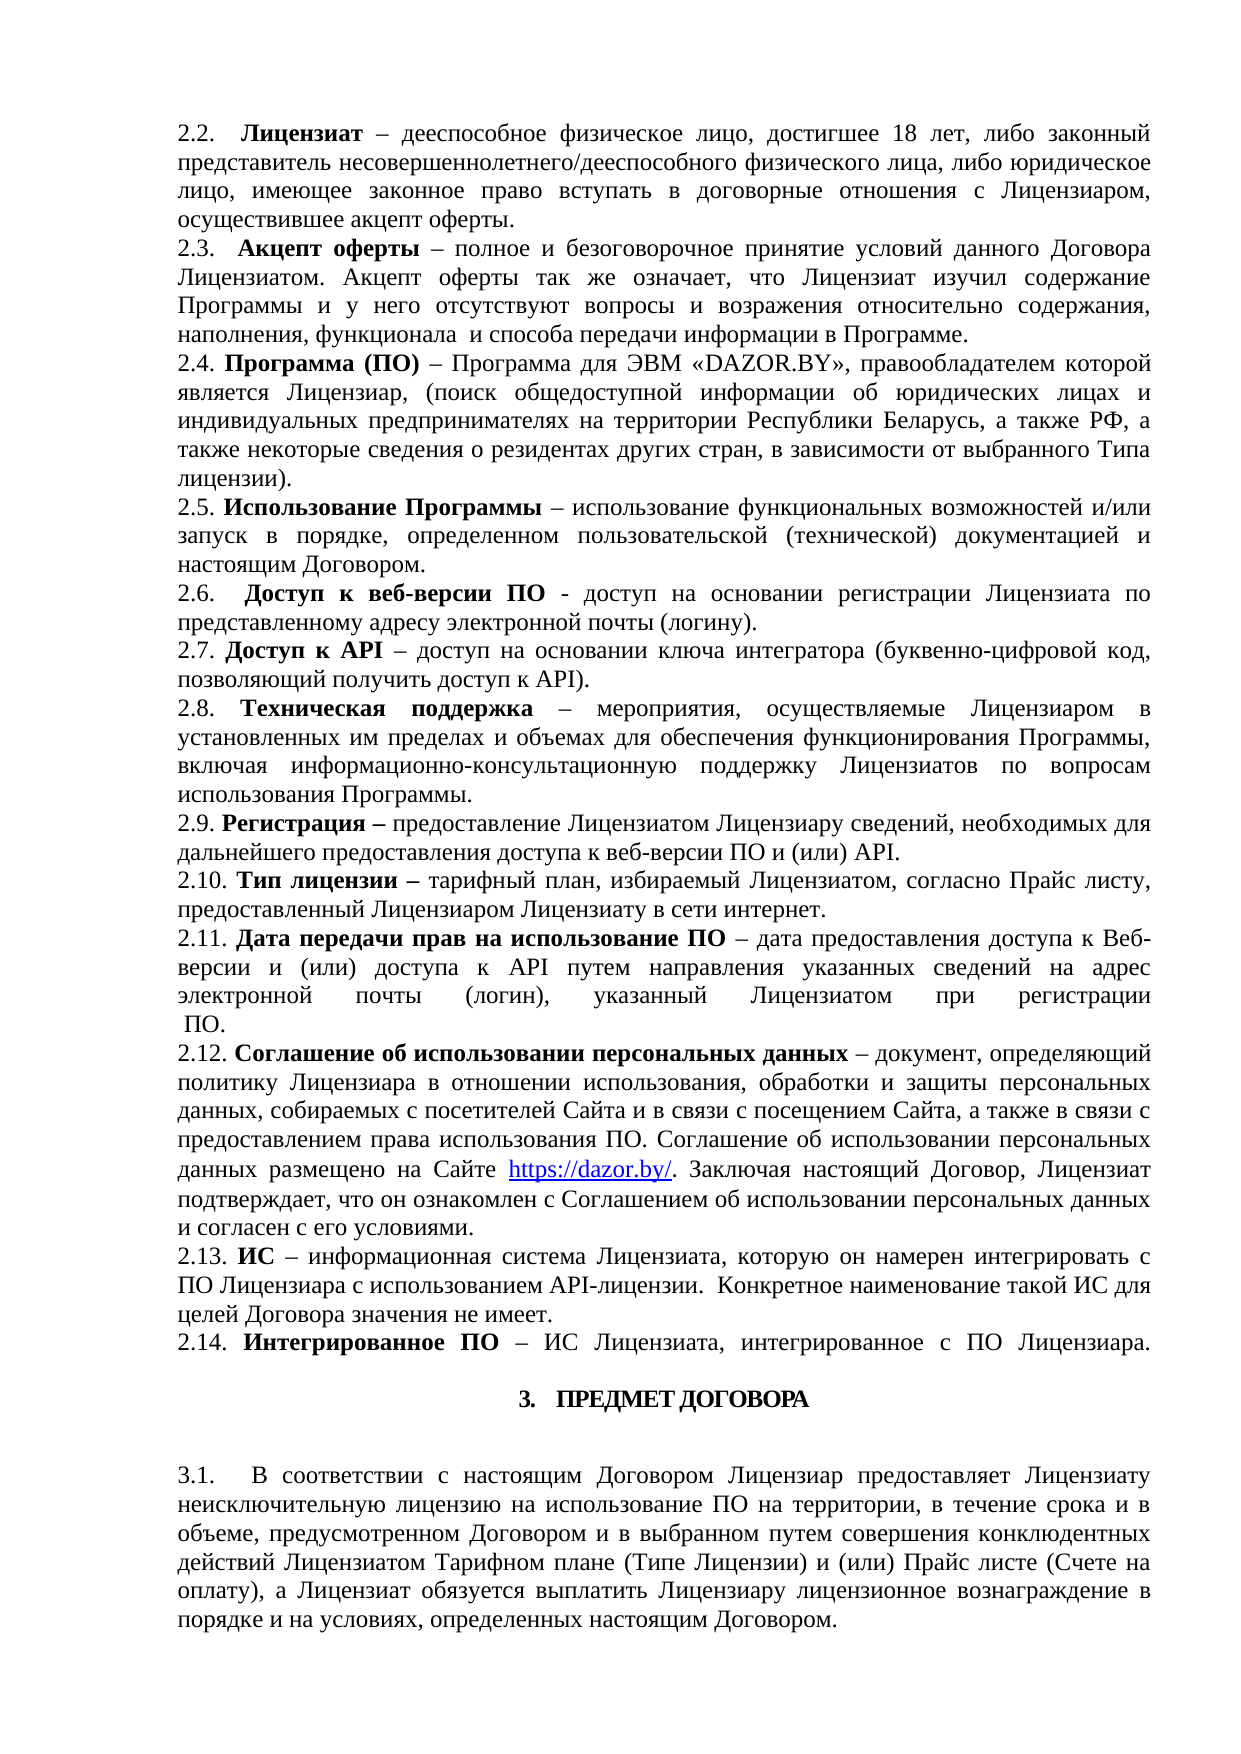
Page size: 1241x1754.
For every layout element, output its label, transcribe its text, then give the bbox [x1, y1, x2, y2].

text 2.7. Доступ к АРI – доступ на основании ключа интегратора (буквенно-цифровой код, позволяющий получить доступ к API). [177, 636, 1152, 693]
text 2.10. Тип лицензии – тарифный план, избираемый Лицензиатом, согласно Прайс листу, предоставленный Лицензиаром Лицензиату в сети интернет. [177, 866, 1152, 923]
list 2.5. Использование Программы – использование функциональных возможностей и/или запуск в порядке, определенном пользовательской (технической) документацией и настоящим Договором. [177, 492, 1152, 578]
text 2.4. Программа (ПО) – Программа для ЭВМ «DAZOR.BY», правообладателем которой является Лицензиар, (поиск общедоступной информации об юридических лицах и индивидуальных предпринимателях на территории Республики Беларусь, а также РФ, а также некоторые сведения о резидентах других стран, в зависимости от выбранного Типа лицензии). [177, 348, 1152, 492]
title ПРЕДМЕТ ДОГОВОРА [177, 1384, 1152, 1413]
text 2.8. Техническая поддержка – мероприятия, осуществляемые Лицензиаром в установленных им пределах и объемах для обеспечения функционирования Программы, включая информационно-консультационную поддержку Лицензиатов по вопросам использования Программы. [177, 693, 1152, 808]
text 2.2. Лицензиат – дееспособное физическое лицо, достигшее 18 лет, либо законный представитель несовершеннолетнего/дееспособного физического лица, либо юридическое лицо, имеющее законное право вступать в договорные отношения с Лицензиаром, осуществившее акцепт оферты. [177, 118, 1152, 233]
text 2.6. Доступ к веб-версии ПО - доступ на основании регистрации Лицензиата по представленному адресу электронной почты (логину). [177, 578, 1152, 636]
text 2.11. Дата передачи прав на использование ПО – дата предоставления доступа к Веб-версии и (или) доступа к API путем направления указанных сведений на адрес электронной почты (логин), указанный Лицензиатом при регистрации ПО. [177, 923, 1152, 1038]
text 2.14. Интегрированное ПО – ИС Лицензиата, интегрированное с ПО Лицензиара. [177, 1327, 1152, 1384]
text 2.13. ИС – информационная система Лицензиата, которую он намерен интегрировать с ПО Лицензиара с использованием API-лицензии. Конкретное наименование такой ИС для целей Договора значения не имеет. [177, 1241, 1152, 1327]
text 2.12. Соглашение об использовании персональных данных – документ, определяющий политику Лицензиара в отношении использования, обработки и защиты персональных данных, собираемых с посетителей Сайта и в связи с посещением Сайта, а также в связи с предоставлением права использования ПО. Соглашение об использовании персональных данных размещено на Сайте https://dazor.by/. Заключая настоящий Договор, Лицензиат подтверждает, что он ознакомлен с Соглашением об использовании персональных данных и согласен с его условиями. [177, 1038, 1152, 1241]
text 2.3. Акцепт оферты – полное и безоговорочное принятие условий данного Договора Лицензиатом. Акцепт оферты так же означает, что Лицензиат изучил содержание Программы и у него отсутствуют вопросы и возражения относительно содержания, наполнения, функционала и способа передачи информации в Программе. [177, 233, 1152, 348]
text 2.9. Регистрация – предоставление Лицензиатом Лицензиару сведений, необходимых для дальнейшего предоставления доступа к веб-версии ПО и (или) API. [177, 808, 1152, 866]
list В соответствии с настоящим Договором Лицензиар предоставляет Лицензиату неисключительную лицензию на использование ПО на территории, в течение срока и в объеме, предусмотренном Договором и в выбранном путем совершения конклюдентных действий Лицензиатом Тарифном плане (Типе Лицензии) и (или) Прайс листе (Счете на оплату), а Лицензиат обязуется выплатить Лицензиару лицензионное вознаграждение в порядке и на условиях, определенных настоящим Договором. [177, 1461, 1152, 1633]
